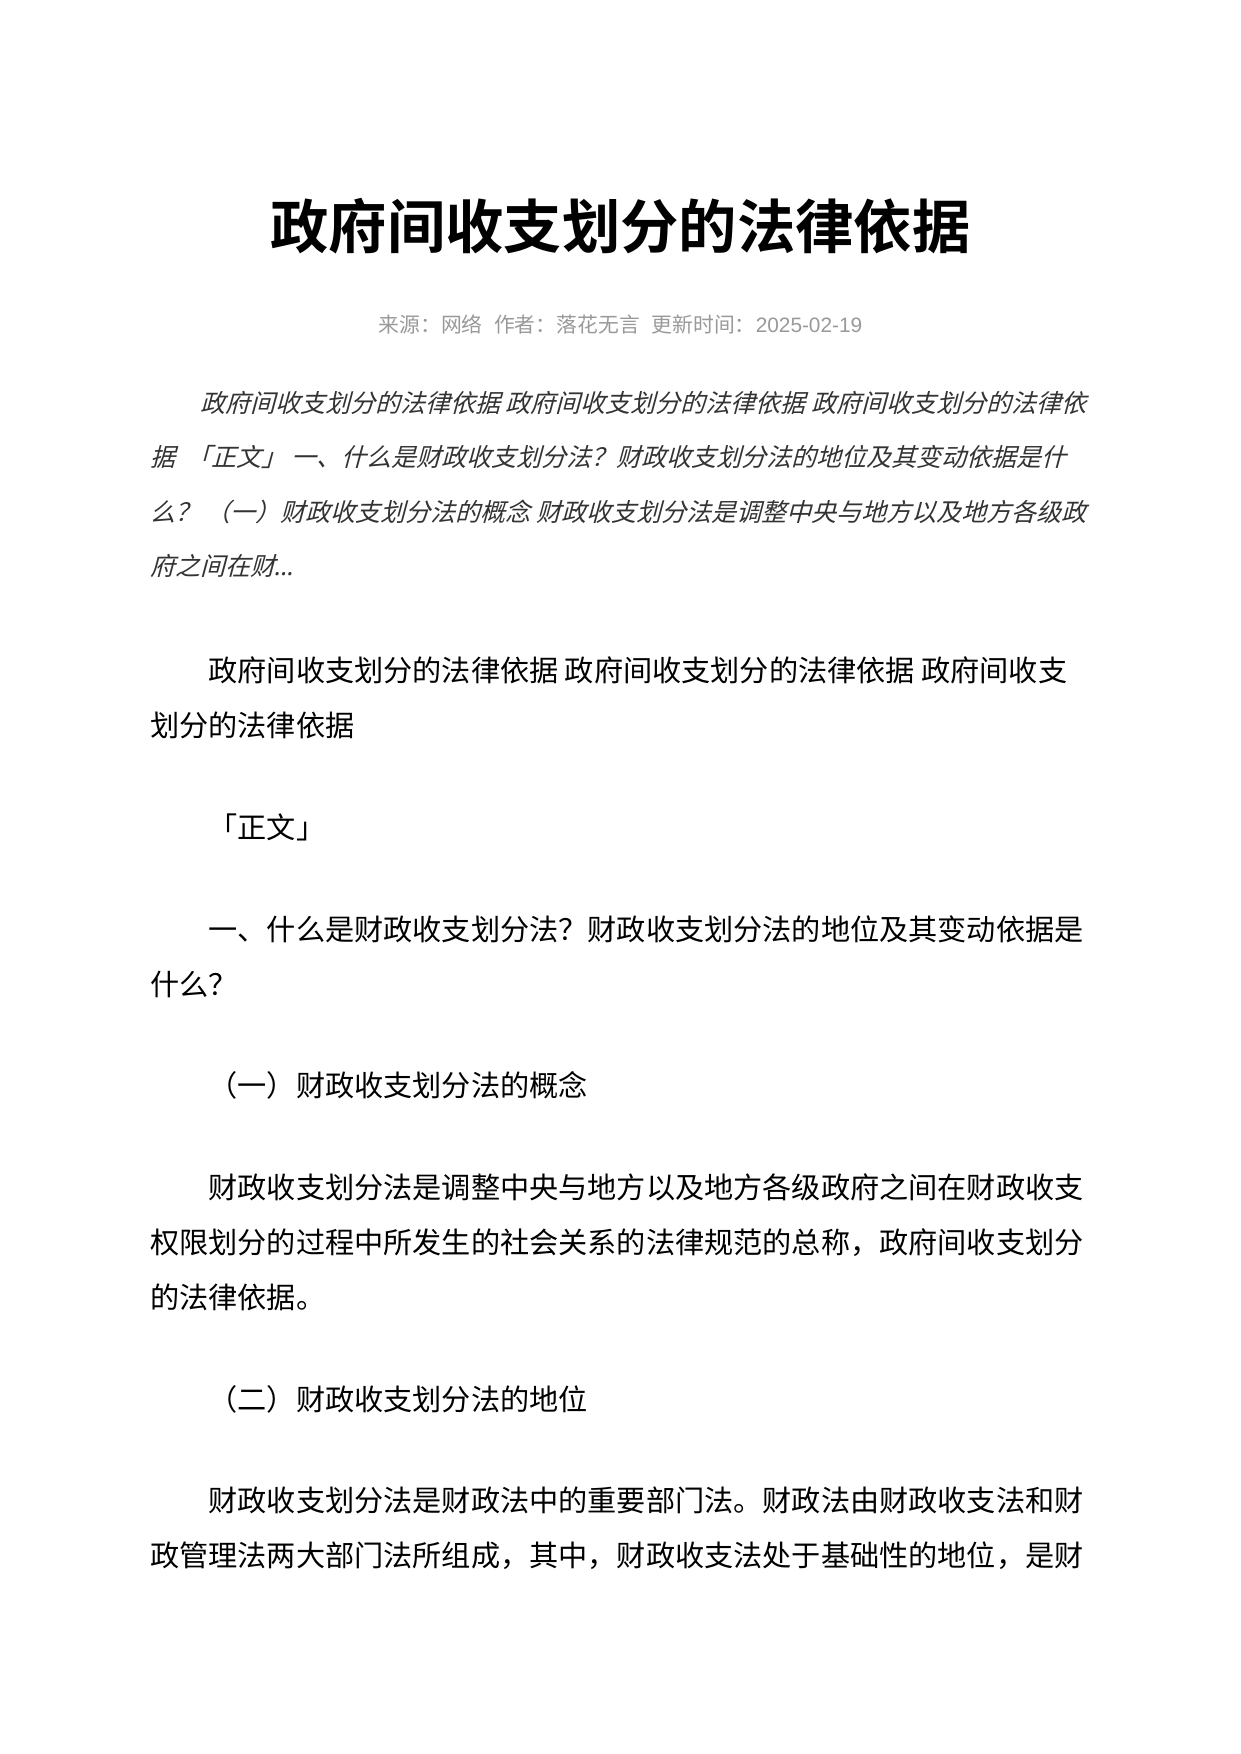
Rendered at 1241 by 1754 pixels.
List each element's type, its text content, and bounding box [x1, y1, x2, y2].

text 政府间收支划分的法律依据 政府间收支划分的法律依据 政府间收支划分的法律依据 [150, 648, 1090, 745]
text 一、什么是财政收支划分法？财政收支划分法的地位及其变动依据是什么？ [150, 906, 1090, 1003]
text 来源：网络 作者：落花无言 更新时间：2025-02-19 [150, 313, 1090, 337]
text （二）财政收支划分法的地位 [150, 1376, 1090, 1418]
text 政府间收支划分的法律依据 政府间收支划分的法律依据 政府间收支划分的法律依据 「正文」 一、什么是财政收支划分法？财政收支划分法的地位及其变动依据是什么？ （一）财政收支划分法的概念 财政收支划分法是调整中央与地方以及地方各级政府之间在财... [150, 383, 1090, 583]
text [150, 1478, 1090, 1575]
text （一）财政收支划分法的概念 [150, 1063, 1090, 1105]
text 「正文」 [150, 804, 1090, 847]
text 财政收支划分法是调整中央与地方以及地方各级政府之间在财政收支权限划分的过程中所发生的社会关系的法律规范的总称，政府间收支划分的法律依据。 [150, 1165, 1090, 1317]
subtitle 政府间收支划分的法律依据 [150, 181, 1090, 266]
